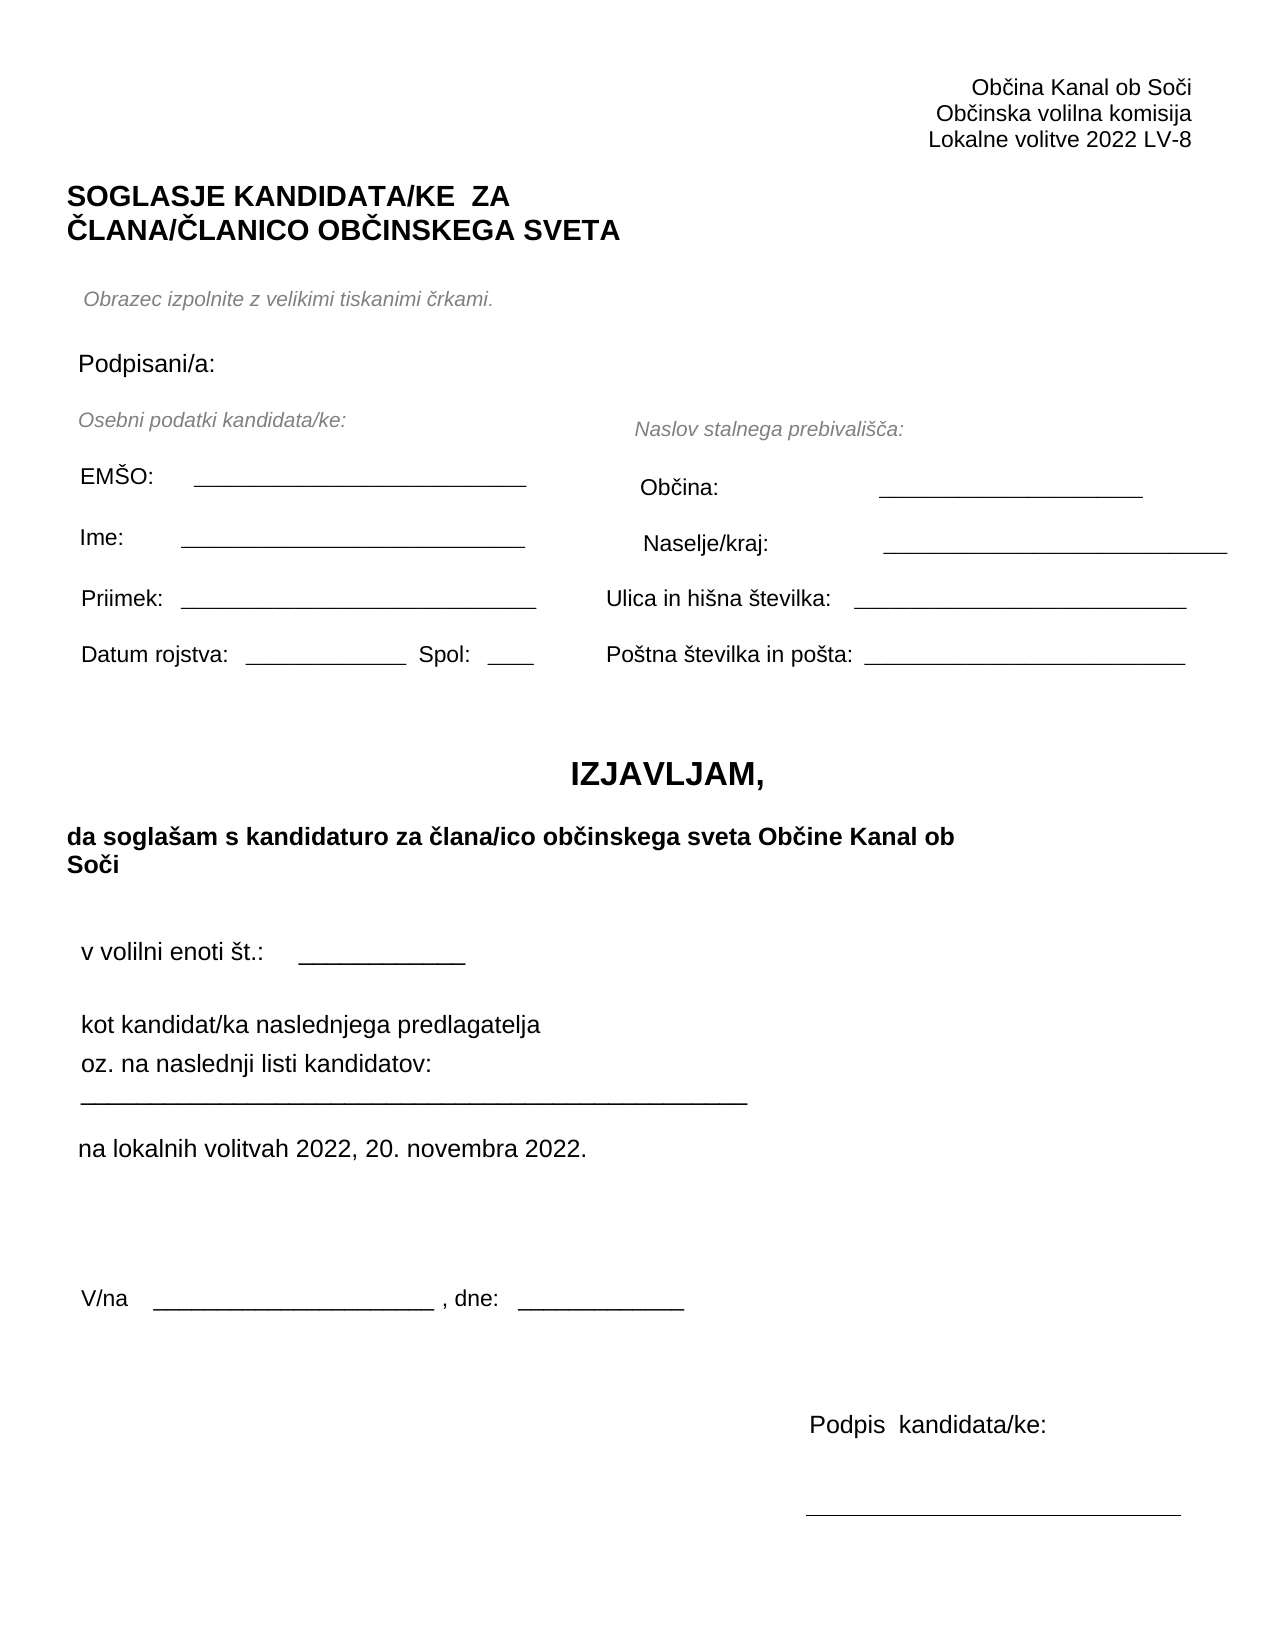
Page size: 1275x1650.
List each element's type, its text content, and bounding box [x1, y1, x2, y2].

text Naselje/kraj: ______________________________ [637, 530, 1270, 556]
text EMŠO: _____________________________ [80, 463, 579, 519]
text Priimek: _______________________________ Ulica in hišna številka: _____________________________ [81, 585, 1192, 611]
text Osebni podatki kandidata/ke: [78, 407, 579, 431]
text SOGLASJE KANDIDATA/KE ZA ČLANA/ČLANICO OBČINSKEGA SVETA [67, 179, 672, 246]
text IZJAVLJAM, [360, 754, 975, 793]
text Podpis kandidata/ke: [809, 1411, 1192, 1439]
text na lokalnih volitvah 2022, 20. novembra 2022. [78, 1133, 1192, 1162]
text da soglašam s kandidaturo za člana/ico občinskega sveta Občine Kanal ob Soči [67, 822, 975, 879]
text Naslov stalnega prebivališča: [634, 417, 1192, 441]
text Obrazec izpolnite z velikimi tiskanimi črkami. [83, 287, 620, 311]
text oz. na naslednji listi kandidatov: ________________________________________________ [81, 1048, 1192, 1106]
text Datum rojstva: ______________ Spol: ____ Poštna številka in pošta: ____________________________ [81, 641, 1192, 667]
text v volilni enoti št.: ____________ [81, 937, 1192, 965]
text Občina: _______________________ [634, 473, 1192, 500]
text Podpisani/a: [78, 349, 1192, 377]
text V/na ______________________ , dne: _____________ [81, 1285, 1192, 1311]
text kot kandidat/ka naslednjega predlagatelja [81, 1010, 1192, 1039]
text Ime: ______________________________ [67, 524, 579, 551]
